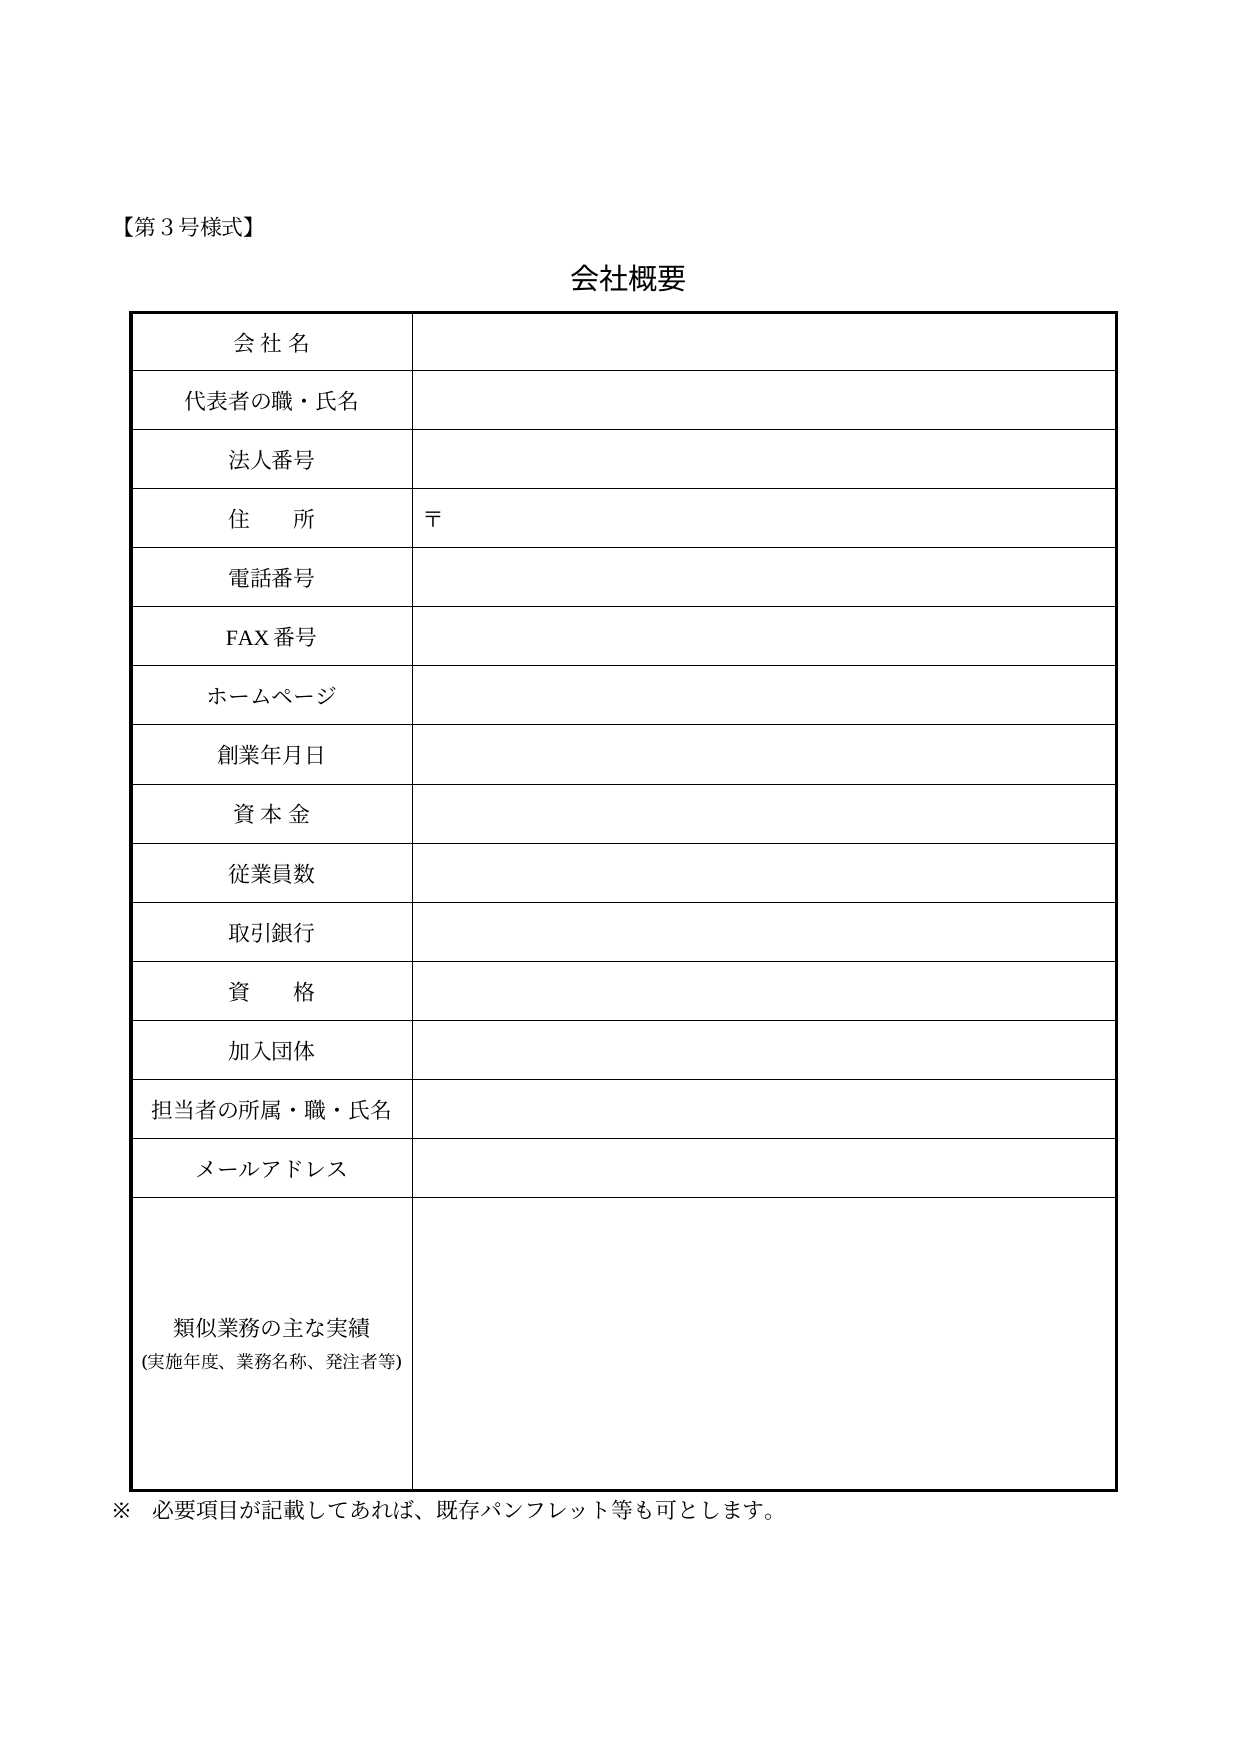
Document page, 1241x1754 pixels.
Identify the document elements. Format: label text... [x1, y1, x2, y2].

table_cell [413, 962, 1115, 1020]
table_cell メールアドレス [133, 1139, 412, 1197]
table_cell [413, 548, 1115, 606]
table_cell [413, 371, 1115, 429]
table_cell [413, 785, 1115, 842]
table_header [413, 314, 1115, 370]
text ※ 必要項目が記載してあれば、既存パンフレット等も可とします。 [112, 1492, 1144, 1526]
table_cell 類似業務の主な実績 (実施年度、業務名称、発注者等) [133, 1198, 412, 1489]
table_cell ホームページ [133, 666, 412, 724]
table_cell 創業年月日 [133, 725, 412, 783]
table_cell 〒 [413, 489, 1115, 547]
table_cell 担当者の所属・職・氏名 [133, 1080, 412, 1138]
table_cell 従業員数 [133, 844, 412, 902]
table_cell [413, 903, 1115, 961]
table_cell 資 本 金 [133, 785, 412, 842]
table_cell [413, 1198, 1115, 1489]
table_cell [413, 844, 1115, 902]
table_cell 加入団体 [133, 1021, 412, 1079]
table_cell 取引銀行 [133, 903, 412, 961]
table_cell 電話番号 [133, 548, 412, 606]
table_cell [413, 607, 1115, 665]
table_header 会 社 名 [133, 314, 412, 370]
table_cell [413, 1021, 1115, 1079]
table_cell 代表者の職・氏名 [133, 371, 412, 429]
table_cell [413, 666, 1115, 724]
table_cell [413, 725, 1115, 783]
table_cell FAX番号 [133, 607, 412, 665]
table_cell [413, 1139, 1115, 1197]
text 【第３号様式】 [112, 208, 1144, 243]
table_cell [413, 1080, 1115, 1138]
text 会社概要 [112, 243, 1144, 311]
table_cell 法人番号 [133, 430, 412, 488]
table_cell [413, 430, 1115, 488]
table_cell 資 格 [133, 962, 412, 1020]
table_cell 住 所 [133, 489, 412, 547]
